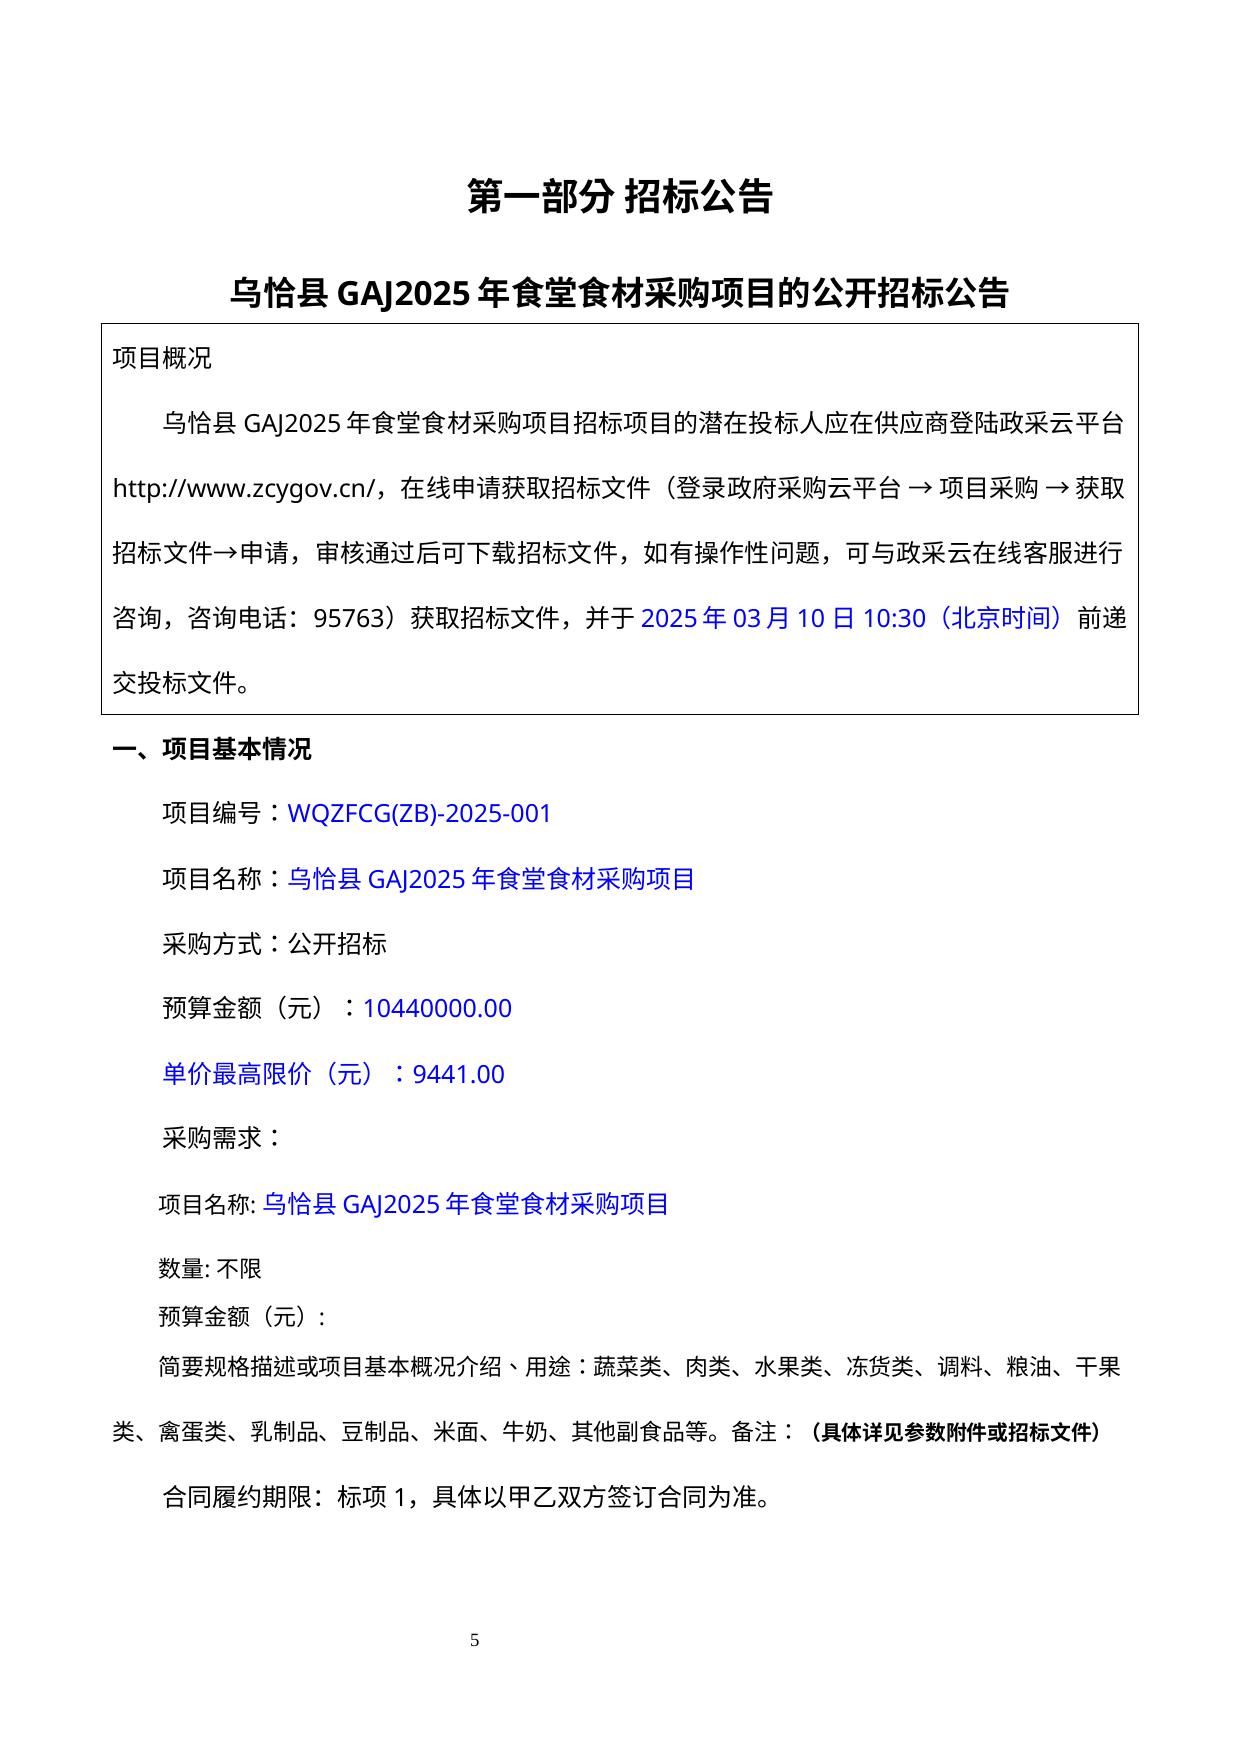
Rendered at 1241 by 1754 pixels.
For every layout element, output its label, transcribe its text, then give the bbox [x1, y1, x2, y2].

list 采购需求： [112, 1105, 1128, 1170]
list 一、项目基本情况 [112, 715, 1128, 780]
list 项目名称: 乌恰县GAJ2025年食堂食材采购项目 [112, 1170, 1128, 1235]
list 采购方式：公开招标 [112, 910, 1128, 975]
text 乌恰县GAJ2025年食堂食材采购项目的公开招标公告 [112, 258, 1128, 323]
list 项目名称：乌恰县GAJ2025年食堂食材采购项目 [112, 845, 1128, 910]
list 预算金额（元）：10440000.00 [112, 975, 1128, 1040]
list 简要规格描述或项目基本概况介绍、用途：蔬菜类、肉类、水果类、冻货类、调料、粮油、干果类、禽蛋类、乳制品、豆制品、米面、牛奶、其他副食品等。备注：（具体详见参数附件或招标文件） [112, 1333, 1128, 1463]
table_header 项目概况 乌恰县GAJ2025年食堂食材采购项目招标项目的潜在投标人应在供应商登陆政采云平台http://www.zcygov.cn/，在线申请获取招标文件（登录政府采购云平台 → 项目采购 → 获取招标文件→申请，审核通过后可下载招标文件，如有操作性问题，可与政采云在线客服进行咨询，咨询电话：95763）获取招标文件，并于2025年03月10 日 10:30（北京时间）前递交投标文件。 [102, 324, 1138, 714]
subtitle 第一部分 招标公告 [112, 162, 1128, 227]
list 预算金额（元）: [112, 1300, 1128, 1333]
list 项目编号：WQZFCG(ZB)-2025-001 [112, 780, 1128, 845]
list 合同履约期限：标项 1，具体以甲乙双方签订合同为准。 [112, 1463, 1128, 1528]
list 单价最高限价（元）：9441.00 [112, 1040, 1128, 1105]
list 数量: 不限 [112, 1235, 1128, 1300]
